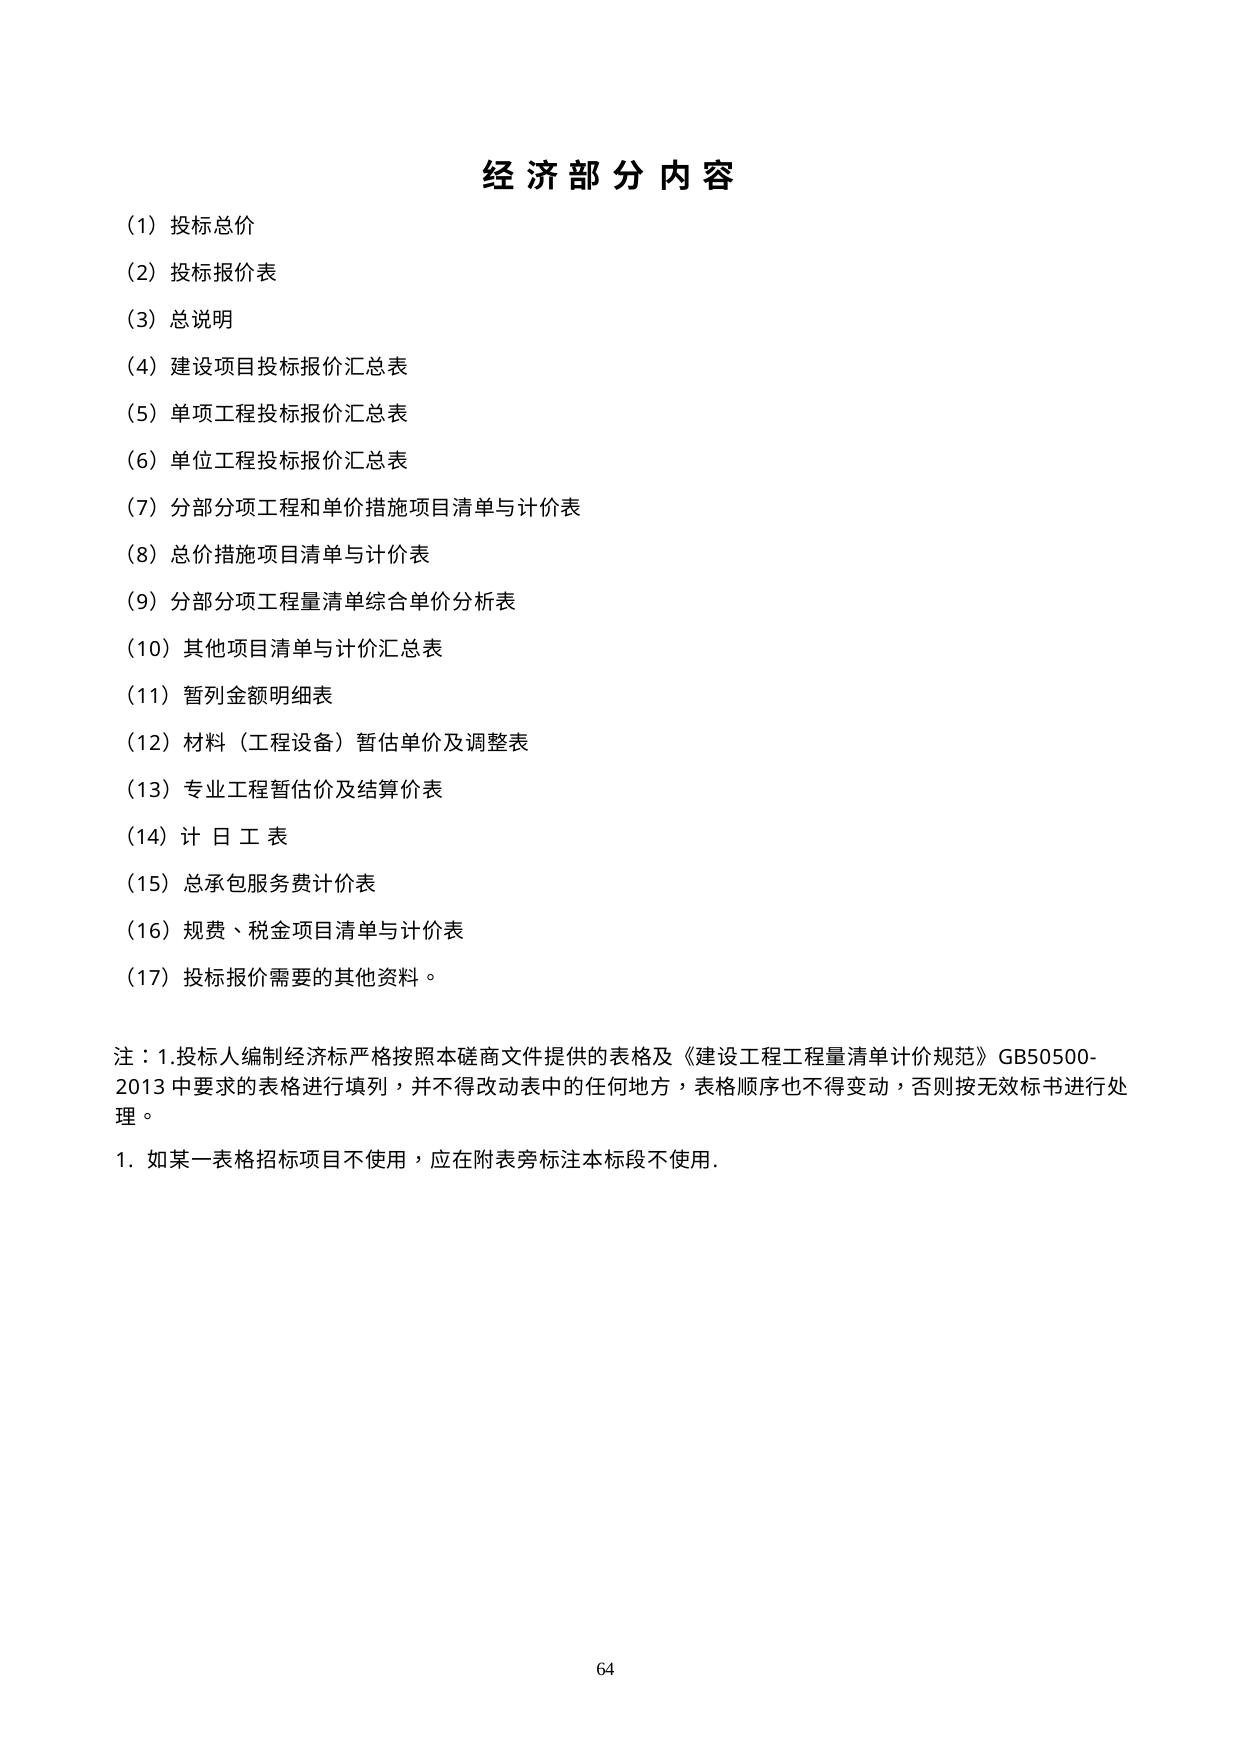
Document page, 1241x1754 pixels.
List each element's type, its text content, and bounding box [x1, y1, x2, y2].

text （11）暂列金额明细表 [114, 682, 1133, 709]
text （9）分部分项工程量清单综合单价分析表 [114, 588, 1133, 615]
text （4）建设项目投标报价汇总表 [114, 353, 1133, 380]
text （7）分部分项工程和单价措施项目清单与计价表 [114, 494, 1133, 521]
text （13）专业工程暂估价及结算价表 [114, 776, 1133, 803]
text （5）单项工程投标报价汇总表 [114, 400, 1133, 427]
text （12）材料（工程设备）暂估单价及调整表 [114, 729, 1133, 756]
text （8）总价措施项目清单与计价表 [114, 541, 1133, 568]
text （1）投标总价 [114, 212, 1133, 239]
text （3）总说明 [114, 306, 1133, 333]
text （2）投标报价表 [114, 259, 1133, 286]
text （10）其他项目清单与计价汇总表 [114, 635, 1133, 662]
text （14）计 日 工 表 [114, 823, 1133, 850]
text 1. 如某一表格招标项目不使用，应在附表旁标注本标段不使用. [115, 1146, 1133, 1172]
text 经 济 部 分 内 容 [482, 155, 1133, 196]
text （16）规费、税金项目清单与计价表 [114, 917, 1133, 944]
text 注：1.投标人编制经济标严格按照本磋商文件提供的表格及《建设工程工程量清单计价规范》GB50500-2013 中要求的表格进行填列，并不得改动表中的任何地方，表格顺序也不得变动，否则按无效标书进行处理。 [113, 1042, 1133, 1130]
text （6）单位工程投标报价汇总表 [114, 447, 1133, 474]
text （17）投标报价需要的其他资料。 [114, 964, 1133, 991]
text （15）总承包服务费计价表 [114, 870, 1133, 897]
